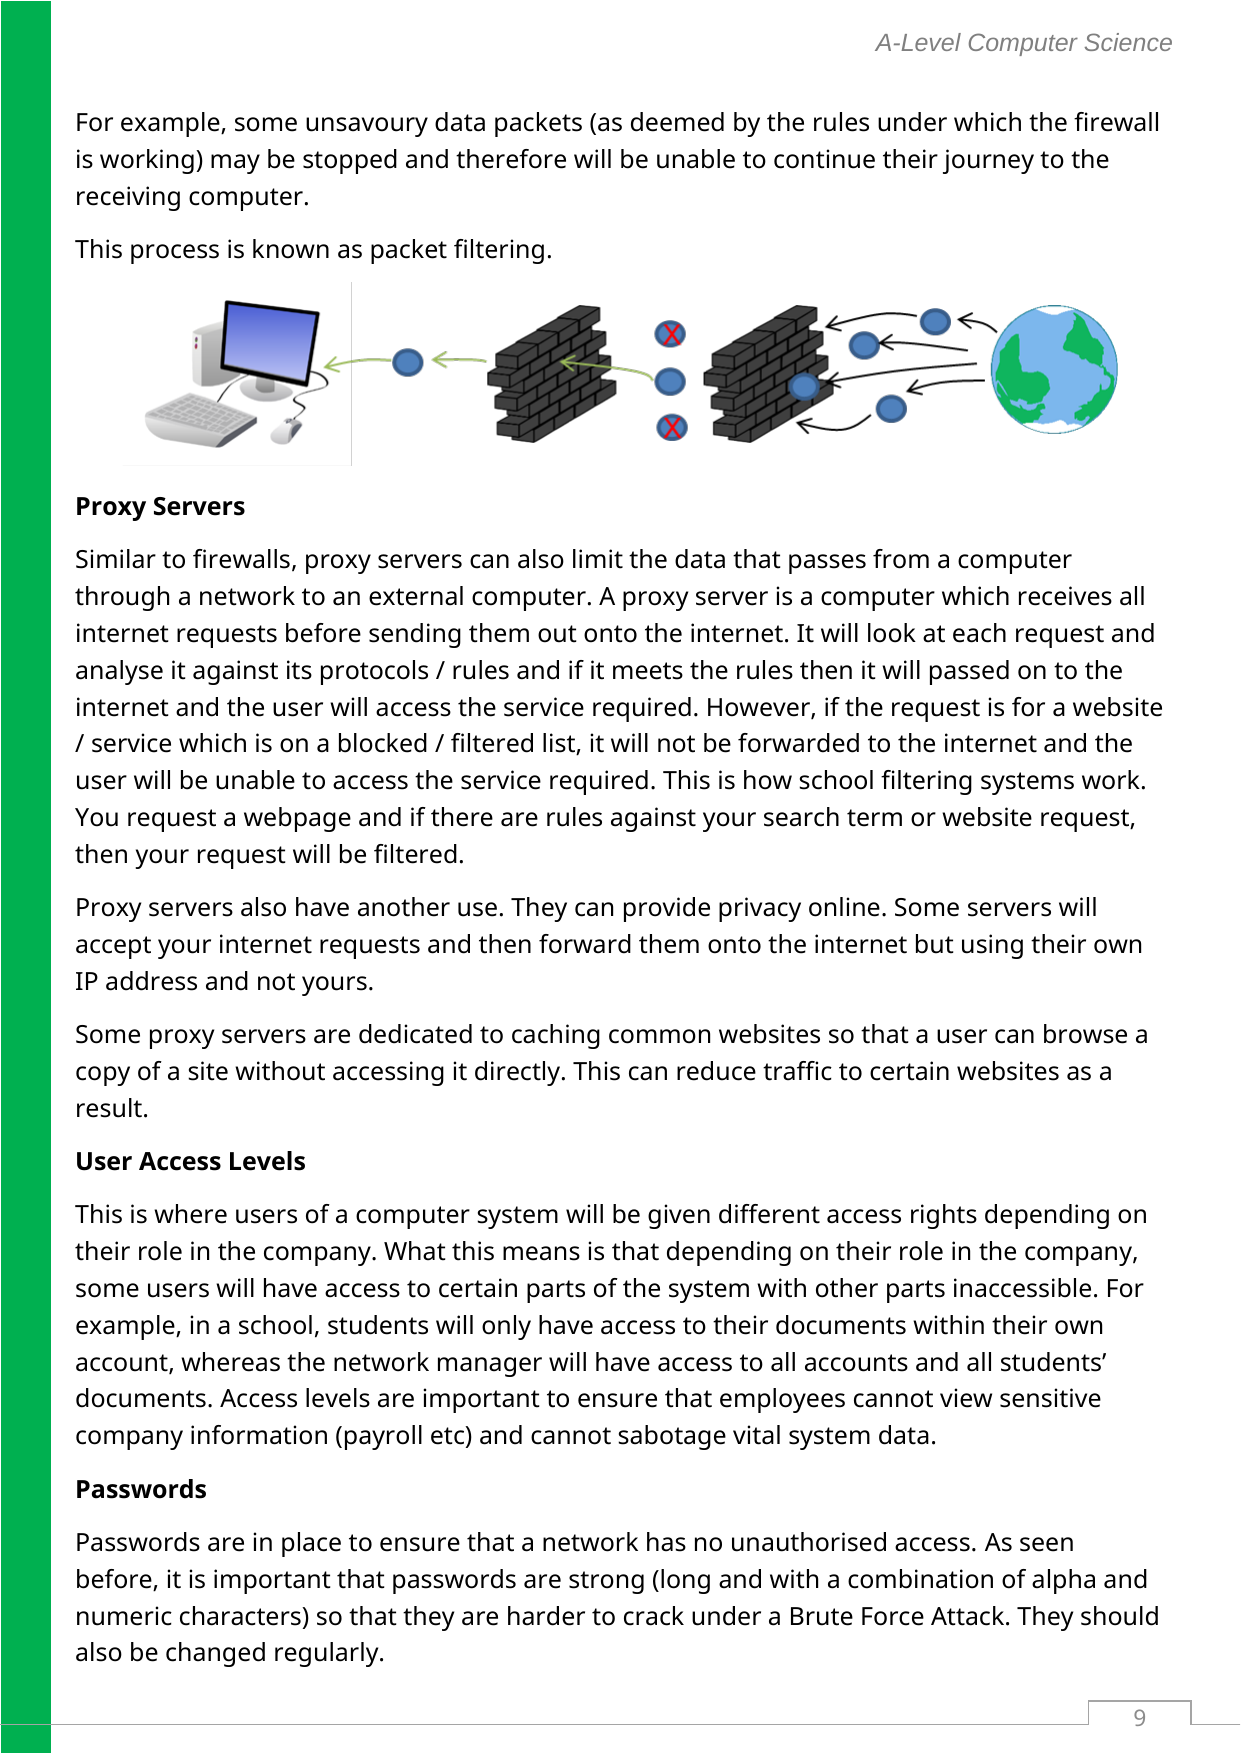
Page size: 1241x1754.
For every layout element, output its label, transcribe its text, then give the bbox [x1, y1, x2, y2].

text Similar to firewalls, proxy servers can also limit the data that passes from a computer through a network to an external computer. A proxy server is a computer which receives all internet requests before sending them out onto the internet. It will look at each request and analyse it against its protocols / rules and if it meets the rules then it will passed on to the internet and the user will access the service required. However, if the request is for a website / service which is on a blocked / filtered list, it will not be forwarded to the internet and the user will be unable to access the service required. This is how school filtering systems work. You request a webpage and if there are rules against your search term or website request, then your request will be filtered. [75, 542, 1165, 870]
text Proxy servers also have another use. They can provide privacy online. Some servers will accept your internet requests and then forward them onto the internet but using their own IP address and not yours. [75, 890, 1165, 997]
text User Access Levels [75, 1144, 1165, 1178]
text Passwords are in place to ensure that a network has no unauthorised access. As seen before, it is important that passwords are strong (long and with a combination of alpha and numeric characters) so that they are harder to crack under a Brute Force Attack. They should also be changed regularly. [75, 1525, 1165, 1669]
text For example, some unsavoury data packets (as deemed by the rules under which the firewall is working) may be stopped and therefore will be unable to continue their journey to the receiving computer. [75, 105, 1165, 213]
text Passwords [75, 1471, 1165, 1505]
text This is where users of a computer system will be given different access rights depending on their role in the company. What this means is that depending on their role in the company, some users will have access to certain parts of the system with other parts inaccessible. For example, in a school, students will only have access to their documents within their own account, whereas the network manager will have access to all accounts and all students’ documents. Access levels are important to ensure that employees cannot view sensitive company information (payroll etc) and cannot sabotage vital system data. [75, 1197, 1165, 1452]
text Some proxy servers are dedicated to caching common websites so that a user can browse a copy of a site without accessing it directly. This can reduce traffic to certain websites as a result. [75, 1017, 1165, 1124]
text This process is known as packet filtering. [75, 232, 1165, 266]
picture [122, 282, 1118, 470]
